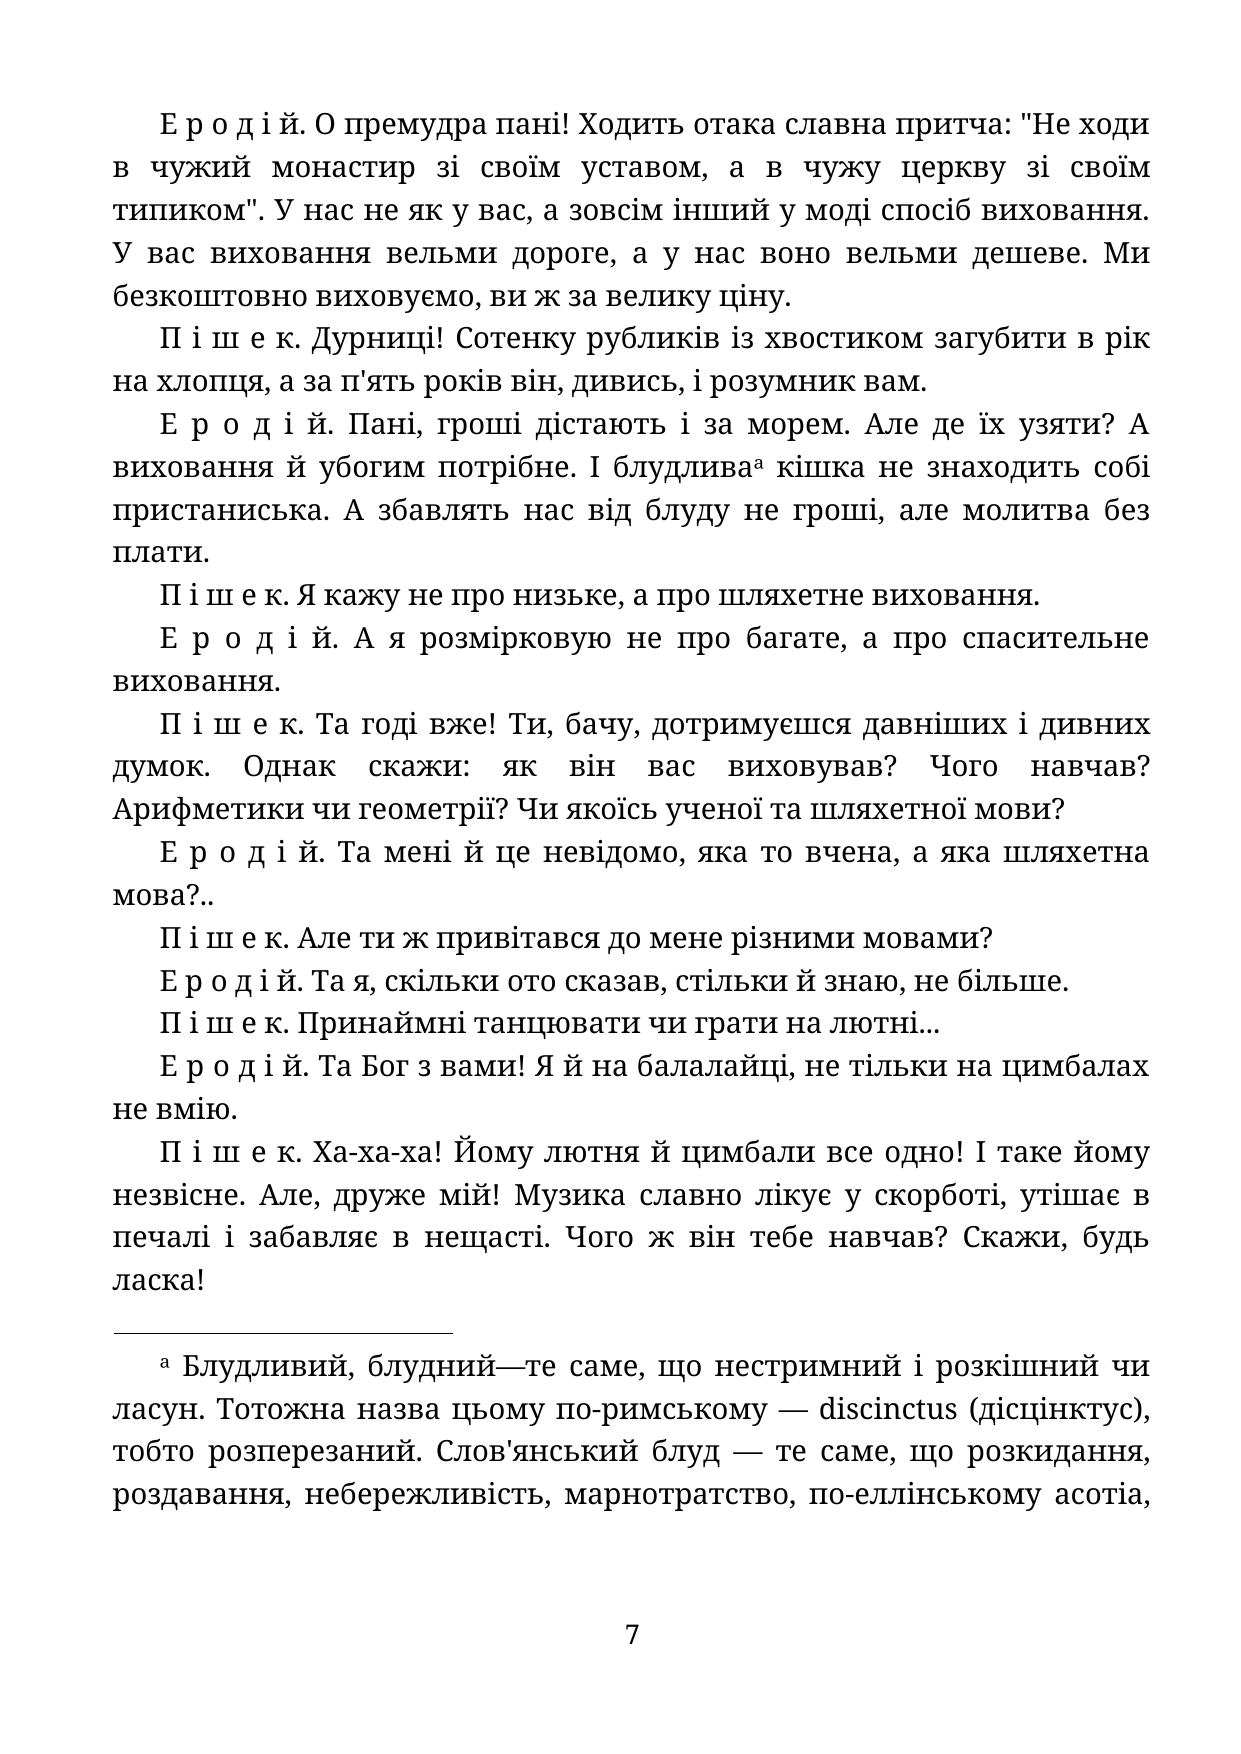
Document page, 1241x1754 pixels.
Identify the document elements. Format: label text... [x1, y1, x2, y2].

text П і ш е к. Принаймні танцювати чи грати на лютні... [112, 1003, 1152, 1042]
text П і ш е к. Ха-ха-ха! Йому лютня й цимбали все одно! І таке йому незвісне. Але, друже мій! Музика славно лікує у скорботі, утішає в печалі і забавляє в нещасті. Чого ж він тебе навчав? Скажи, будь ласка! [112, 1131, 1152, 1299]
text Е р о д і й. Та мені й це невідомо, яка то вчена, а яка шляхетна мова?.. [112, 831, 1152, 914]
text Е р о д і й. О премудра пані! Ходить отака славна притча: "Не ходи в чужий монастир зі своїм уставом, а в чужу церкву зі своїм типиком". У нас не як у вас, а зовсім інший у моді спосіб виховання. У вас виховання вельми дороге, а у нас воно вельми дешеве. Ми безкоштовно виховуємо, ви ж за велику ціну. [112, 103, 1152, 314]
text П і ш е к. Я кажу не про низьке, а про шляхетне виховання. [112, 574, 1152, 614]
text П і ш е к. Та годі вже! Ти, бачу, дотримуєшся давніших і дивних думок. Однак скажи: як він вас виховував? Чого навчав? Арифметики чи геометрії? Чи якоїсь ученої та шляхетної мови? [112, 703, 1152, 828]
text П і ш е к. Дурниці! Сотенку рубликів із хвостиком загубити в рік на хлопця, а за п'ять років він, дивись, і розумник вам. [112, 318, 1152, 400]
text Е р о д і й. Та Бог з вами! Я й на балалайці, не тільки на цимбалах не вмію. [112, 1045, 1152, 1128]
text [112, 1345, 1152, 1513]
text Е р о д і й. Пані, гроші дістають і за морем. Але де їх узяти? А виховання й убогим потрібне. І блудливаᵃ кішка не знаходить собі пристаниська. А збавлять нас від блуду не гроші, але молитва без плати. [112, 403, 1152, 571]
text Е р о д і й. А я розмірковую не про багате, а про спасительне виховання. [112, 617, 1152, 700]
text Е р о д і й. Та я, скільки ото сказав, стільки й знаю, не більше. [112, 960, 1152, 999]
text П і ш е к. Але ти ж привітався до мене різними мовами? [112, 917, 1152, 957]
